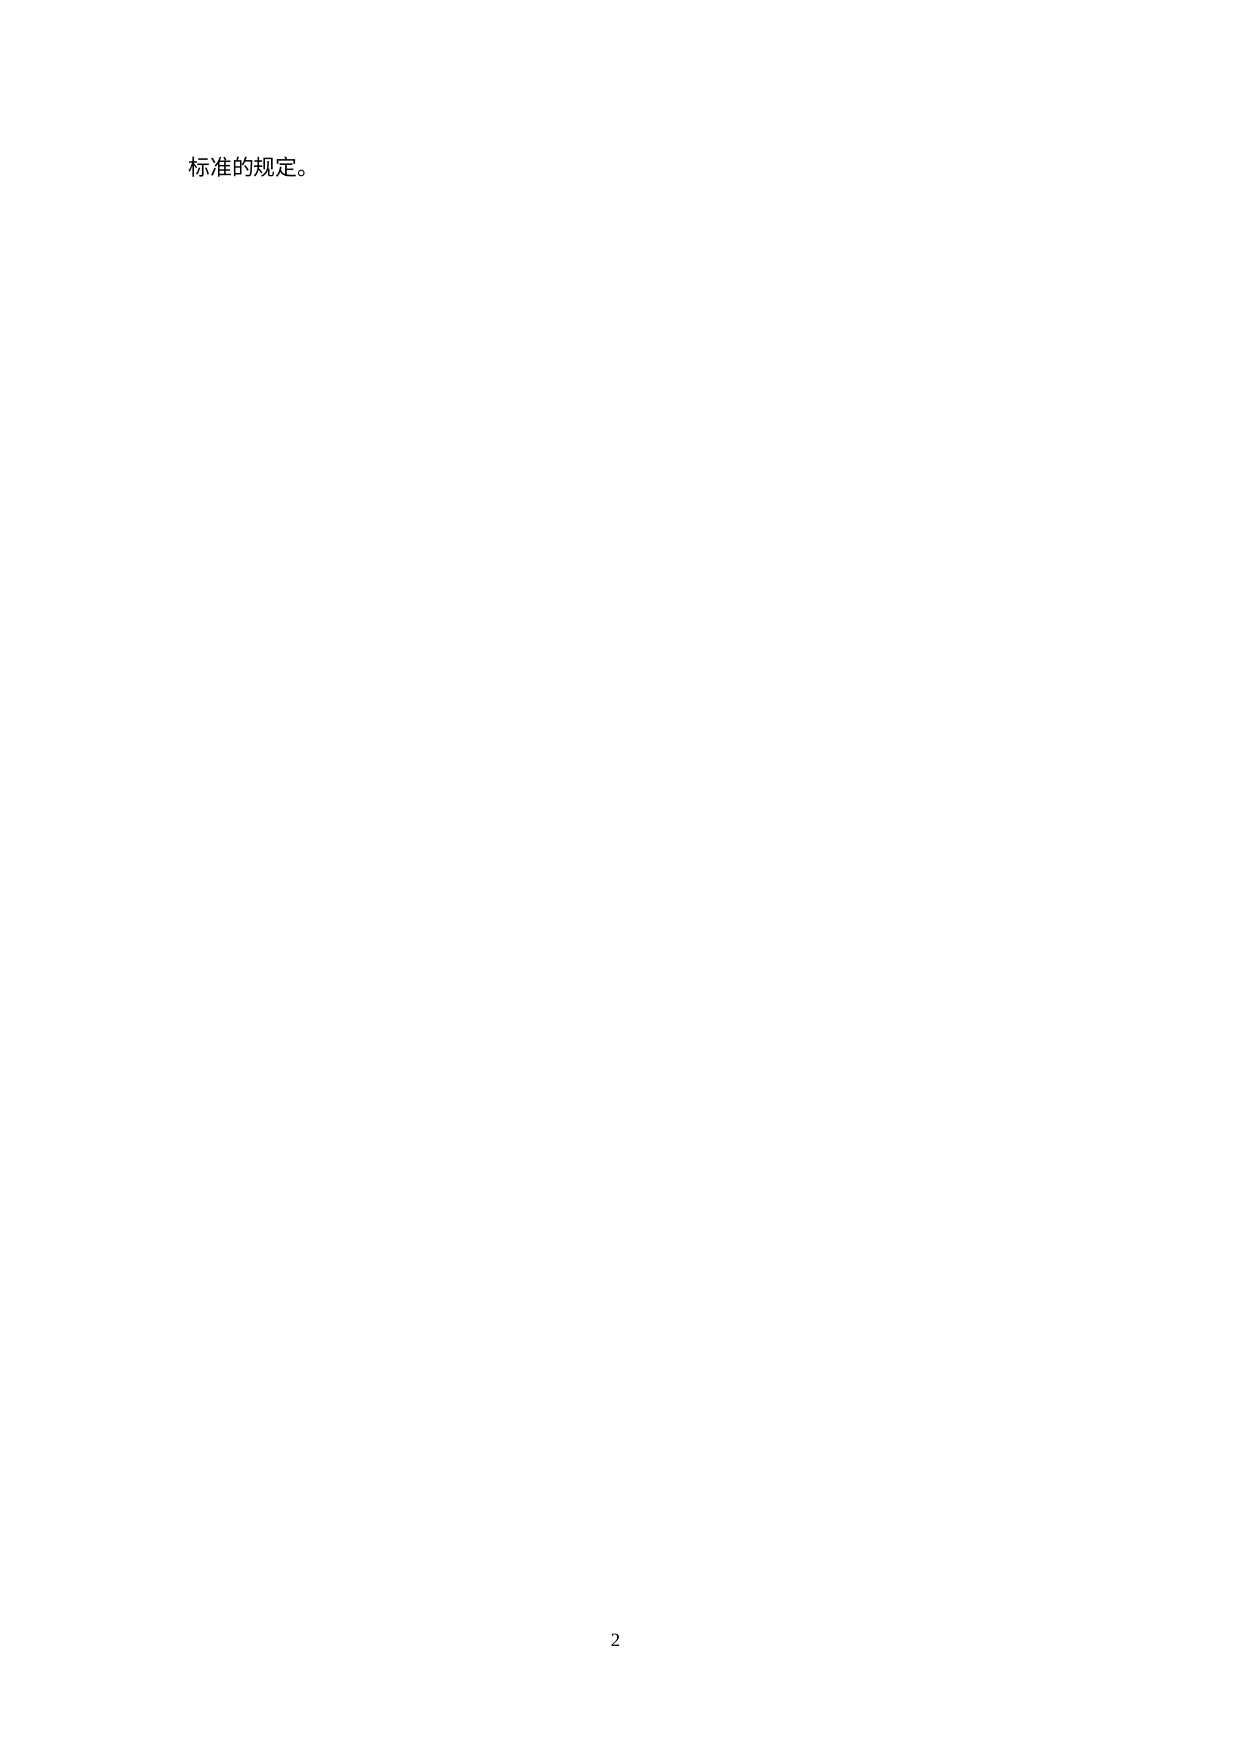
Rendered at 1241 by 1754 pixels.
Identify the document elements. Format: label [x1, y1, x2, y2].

text [188, 150, 1052, 182]
